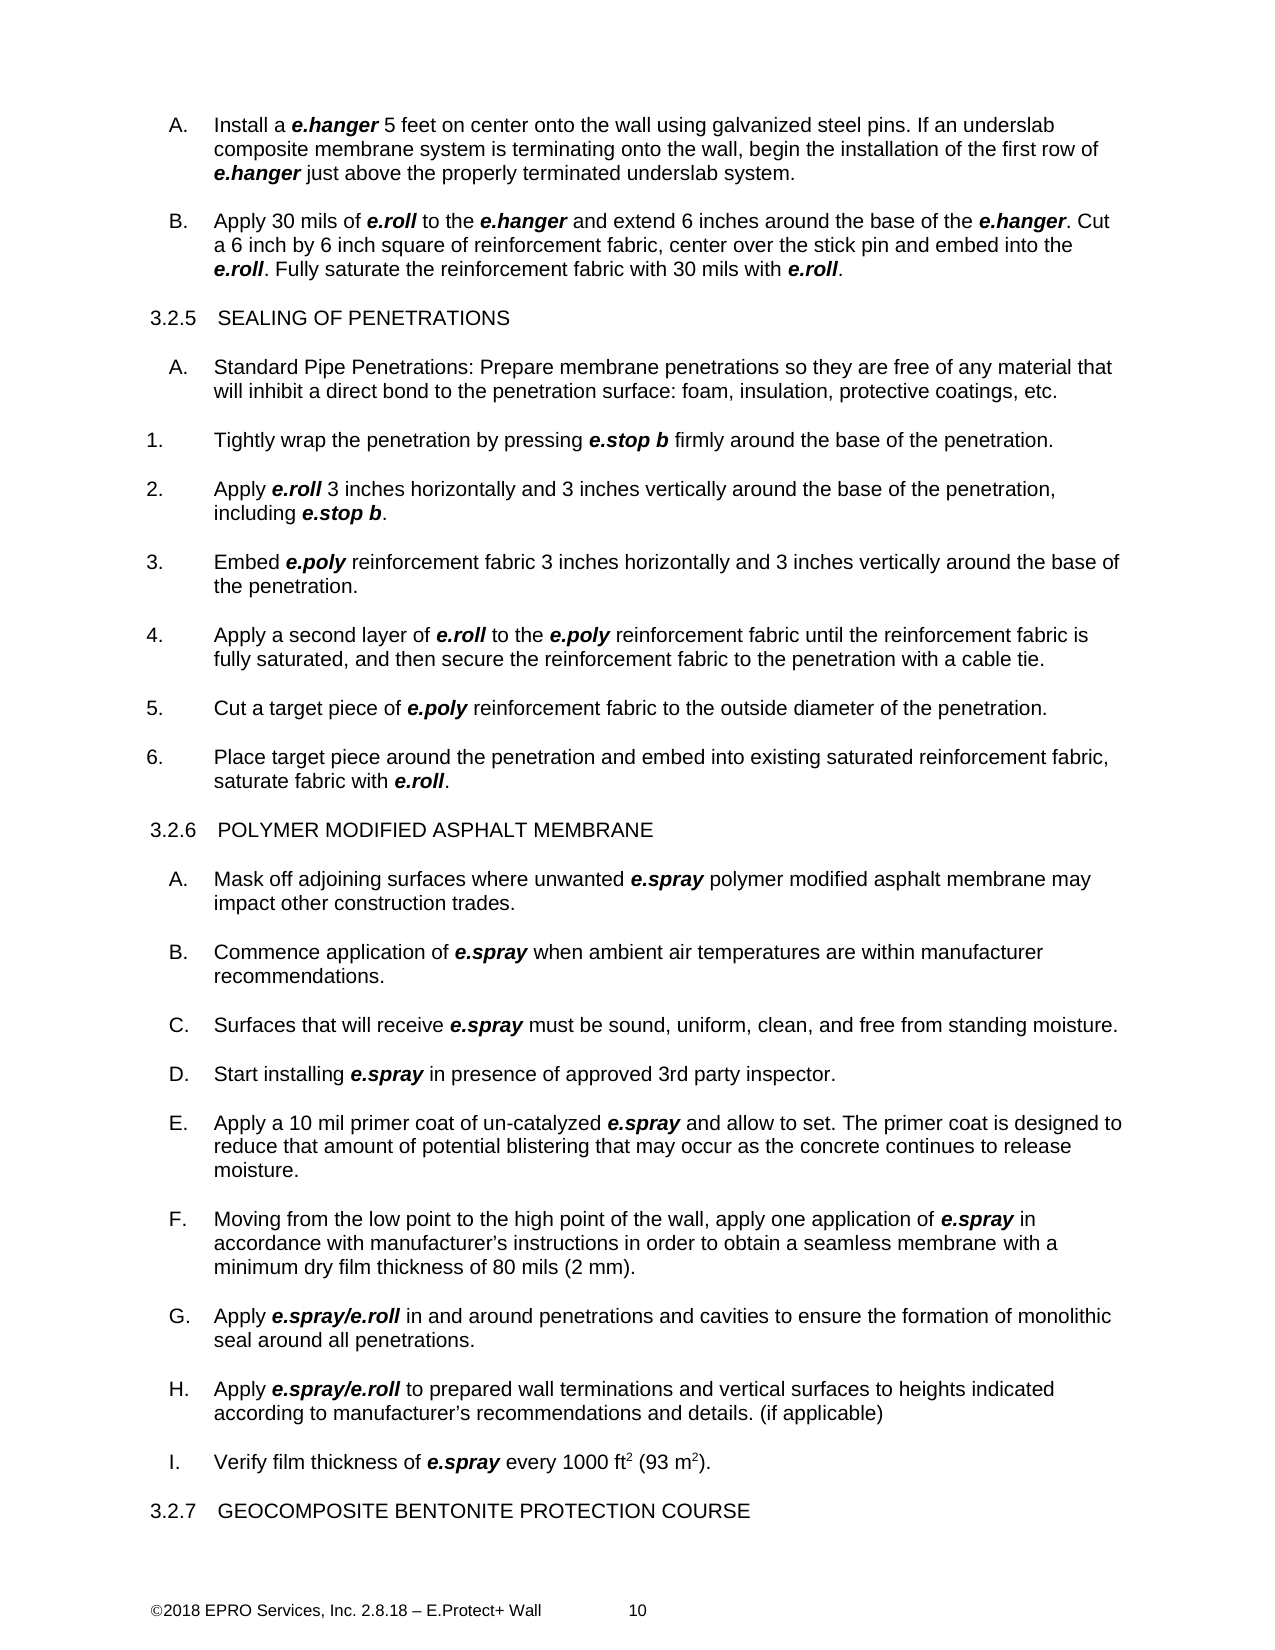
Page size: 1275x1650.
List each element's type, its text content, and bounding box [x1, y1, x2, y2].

text Standard Pipe Penetrations: Prepare membrane penetrations so they are free of any material that will inhibit a direct bond to the penetration surface: foam, insulation, protective coatings, etc. [169, 355, 1125, 403]
text Moving from the low point to the high point of the wall, apply one application of e.spray in accordance with manufacturer’s instructions in order to obtain a seamless membrane with a minimum dry film thickness of 80 mils (2 mm). [169, 1207, 1125, 1279]
text Apply 30 mils of e.roll to the e.hanger and extend 6 inches around the base of the e.hanger. Cut a 6 inch by 6 inch square of reinforcement fabric, center over the stick pin and embed into the e.roll. Fully saturate the reinforcement fabric with 30 mils with e.roll. [169, 209, 1125, 281]
text Tightly wrap the penetration by pressing e.stop b firmly around the base of the penetration. [146, 428, 1125, 452]
text Verify film thickness of e.spray every 1000 ft2 (93 m2). [169, 1450, 1125, 1474]
text Embed e.poly reinforcement fabric 3 inches horizontally and 3 inches vertically around the base of the penetration. [146, 550, 1125, 598]
text Apply e.roll 3 inches horizontally and 3 inches vertically around the base of the penetration, including e.stop b. [146, 477, 1125, 525]
text Start installing e.spray in presence of approved 3rd party inspector. [169, 1061, 1125, 1085]
text Sealing of penetrations [150, 306, 1125, 330]
text Place target piece around the penetration and embed into existing saturated reinforcement fabric, saturate fabric with e.roll. [146, 745, 1125, 793]
text Mask off adjoining surfaces where unwanted e.spray polymer modified asphalt membrane may impact other construction trades. [169, 867, 1125, 914]
text Commence application of e.spray when ambient air temperatures are within manufacturer recommendations. [169, 939, 1125, 987]
text Install a e.hanger 5 feet on center onto the wall using galvanized steel pins. If an underslab composite membrane system is terminating onto the wall, begin the installation of the first row of e.hanger just above the properly terminated underslab system. [169, 112, 1125, 184]
text Apply e.spray/e.roll to prepared wall terminations and vertical surfaces to heights indicated according to manufacturer’s recommendations and details. (if applicable) [169, 1377, 1125, 1425]
text Apply a 10 mil primer coat of un-catalyzed e.spray and allow to set. The primer coat is designed to reduce that amount of potential blistering that may occur as the concrete continues to release moisture. [169, 1110, 1125, 1182]
text POLYMER modified ASPHALT membrane [150, 818, 1125, 842]
text Cut a target piece of e.poly reinforcement fabric to the outside diameter of the penetration. [146, 696, 1125, 720]
text Apply a second layer of e.roll to the e.poly reinforcement fabric until the reinforcement fabric is fully saturated, and then secure the reinforcement fabric to the penetration with a cable tie. [146, 623, 1125, 671]
text geocomposite bentonite protection course [150, 1499, 1125, 1523]
text Surfaces that will receive e.spray must be sound, uniform, clean, and free from standing moisture. [169, 1012, 1125, 1036]
text Apply e.spray/e.roll in and around penetrations and cavities to ensure the formation of monolithic seal around all penetrations. [169, 1304, 1125, 1352]
